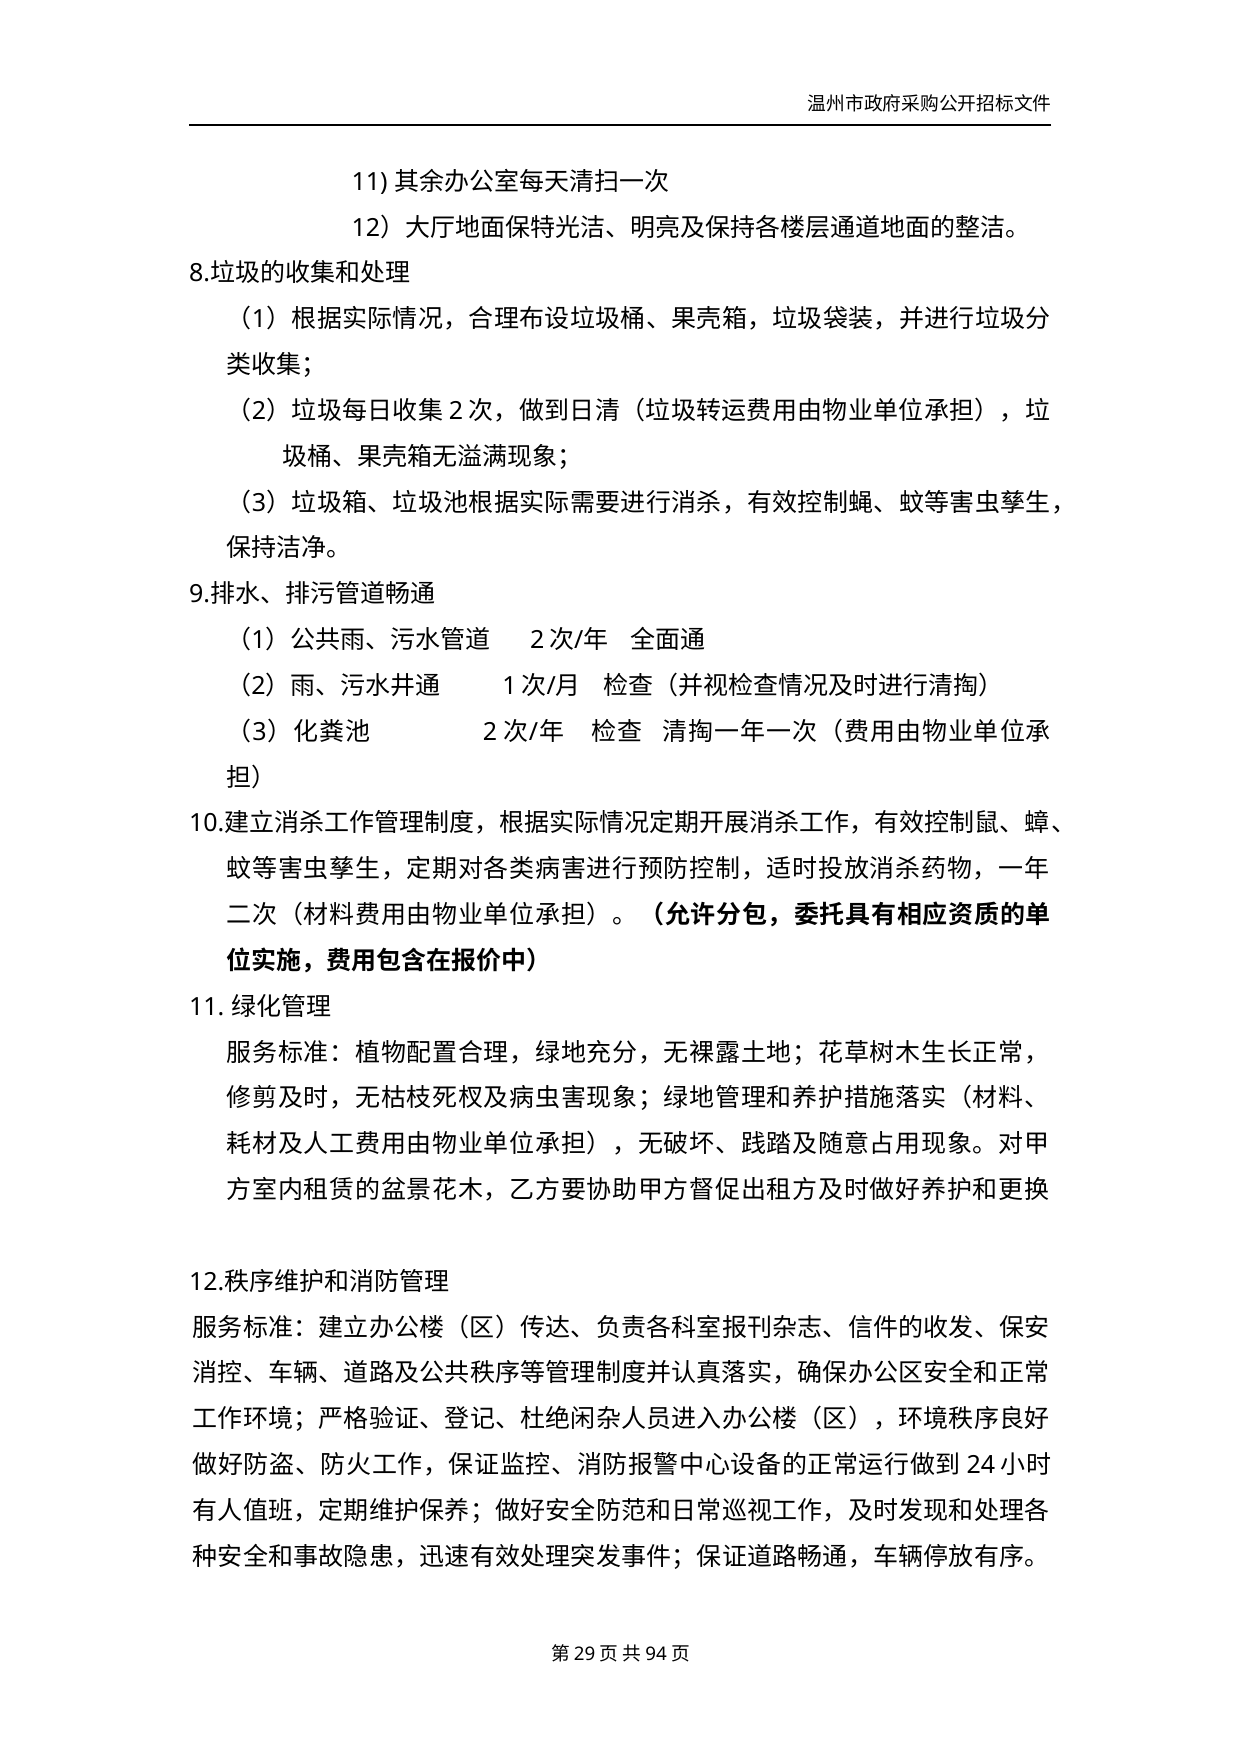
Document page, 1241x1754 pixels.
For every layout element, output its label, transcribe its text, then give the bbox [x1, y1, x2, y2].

text 服务标准：植物配置合理，绿地充分，无裸露土地；花草树木生长正常，修剪及时，无枯枝死杈及病虫害现象；绿地管理和养护措施落实（材料、耗材及人工费用由物业单位承担），无破坏、践踏及随意占用现象。对甲方室内租赁的盆景花木，乙方要协助甲方督促出租方及时做好养护和更换。 [226, 1024, 1051, 1253]
text 9.排水、排污管道畅通 [189, 566, 1051, 612]
text 11) 其余办公室每天清扫一次 [189, 153, 1051, 199]
text （1）根据实际情况，合理布设垃圾桶、果壳箱，垃圾袋装，并进行垃圾分类收集； [226, 291, 1051, 383]
text （1）公共雨、污水管道 2次/年 全面通 [226, 612, 1051, 658]
text （3）化粪池 2次/年 检查 清掏一年一次（费用由物业单位承担） [226, 703, 1051, 795]
text 8.垃圾的收集和处理 [189, 245, 1051, 291]
text 12）大厅地面保特光洁、明亮及保持各楼层通道地面的整洁。 [189, 199, 1051, 245]
text 11. 绿化管理 [189, 978, 1051, 1024]
text （2）雨、污水井通 1次/月 检查（并视检查情况及时进行清掏） [226, 658, 1051, 703]
text （2）垃圾每日收集2次，做到日清（垃圾转运费用由物业单位承担），垃圾桶、果壳箱无溢满现象； [226, 383, 1051, 474]
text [192, 1299, 1051, 1574]
text 10.建立消杀工作管理制度，根据实际情况定期开展消杀工作，有效控制鼠、蟑、蚊等害虫孳生，定期对各类病害进行预防控制，适时投放消杀药物，一年二次（材料费用由物业单位承担）。（允许分包，委托具有相应资质的单位实施，费用包含在报价中） [189, 795, 1051, 978]
text （3）垃圾箱、垃圾池根据实际需要进行消杀，有效控制蝇、蚊等害虫孳生，保持洁净。 [226, 474, 1051, 566]
text 12.秩序维护和消防管理 [189, 1253, 1051, 1299]
